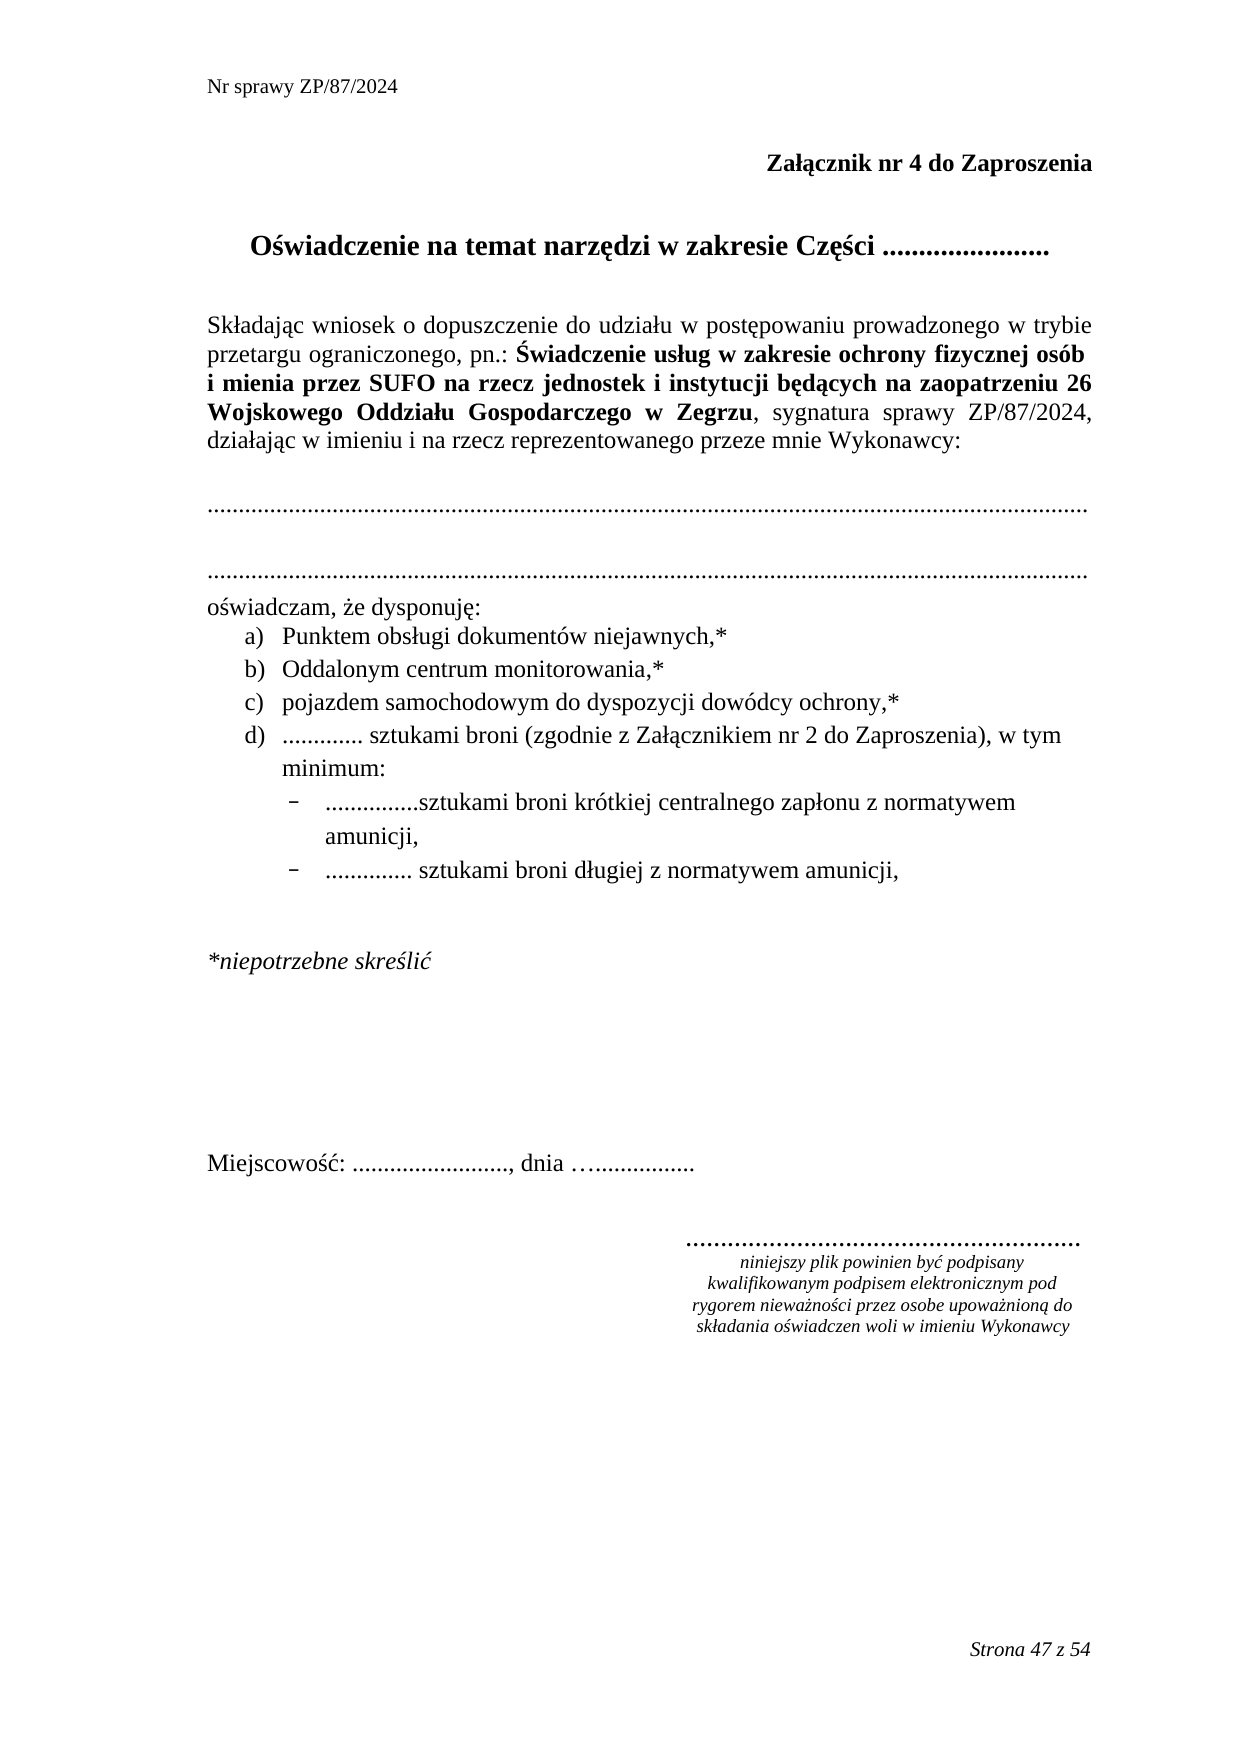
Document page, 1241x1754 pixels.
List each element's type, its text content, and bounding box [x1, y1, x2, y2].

list ...............sztukami broni krótkiej centralnego zapłonu z normatywem amunicji, [287, 786, 1092, 849]
text Miejscowość: ........................., dnia …................ [207, 1148, 1092, 1176]
list Punktem obsługi dokumentów niejawnych,* [244, 621, 1092, 650]
list Oddalonym centrum monitorowania,* [244, 654, 1092, 683]
text Składając wniosek o dopuszczenie do udziału w postępowaniu prowadzonego w trybie przetargu ograniczonego, pn.: Świadczenie usług w zakresie ochrony fizycznej osób i mienia przez SUFO na rzecz jednostek i instytucji będących na zaopatrzeniu 26 Wojskowego Oddziału Gospodarczego w Zegrzu, sygnatura sprawy ZP/87/2024, działając w imieniu i na rzecz reprezentowanego przeze mnie Wykonawcy: [207, 311, 1092, 454]
table_cell niniejszy plik powinien być podpisany kwalifikowanym podpisem elektronicznym pod rygorem nieważności przez osobe upoważnioną do składania oświadczen woli w imieniu Wykonawcy [674, 1251, 1092, 1337]
text oświadczam, że dysponuję: [207, 592, 1092, 621]
subtitle Oświadczenie na temat narzędzi w zakresie Części ....................... [207, 228, 1092, 261]
list pojazdem samochodowym do dyspozycji dowódcy ochrony,* [244, 687, 1092, 716]
list ............. sztukami broni (zgodnie z Załącznikiem nr 2 do Zaproszenia), w tym minimum: [244, 720, 1092, 782]
list .............. sztukami broni długiej z normatywem amunicji, [287, 854, 1092, 884]
text ............................................................................................................................................. [207, 489, 1092, 518]
text Załącznik nr 4 do Zaproszenia [207, 148, 1092, 176]
table_header ………………………………………………… [674, 1227, 1092, 1251]
text ............................................................................................................................................. [207, 555, 1092, 584]
text *niepotrzebne skreślić [207, 946, 1092, 975]
